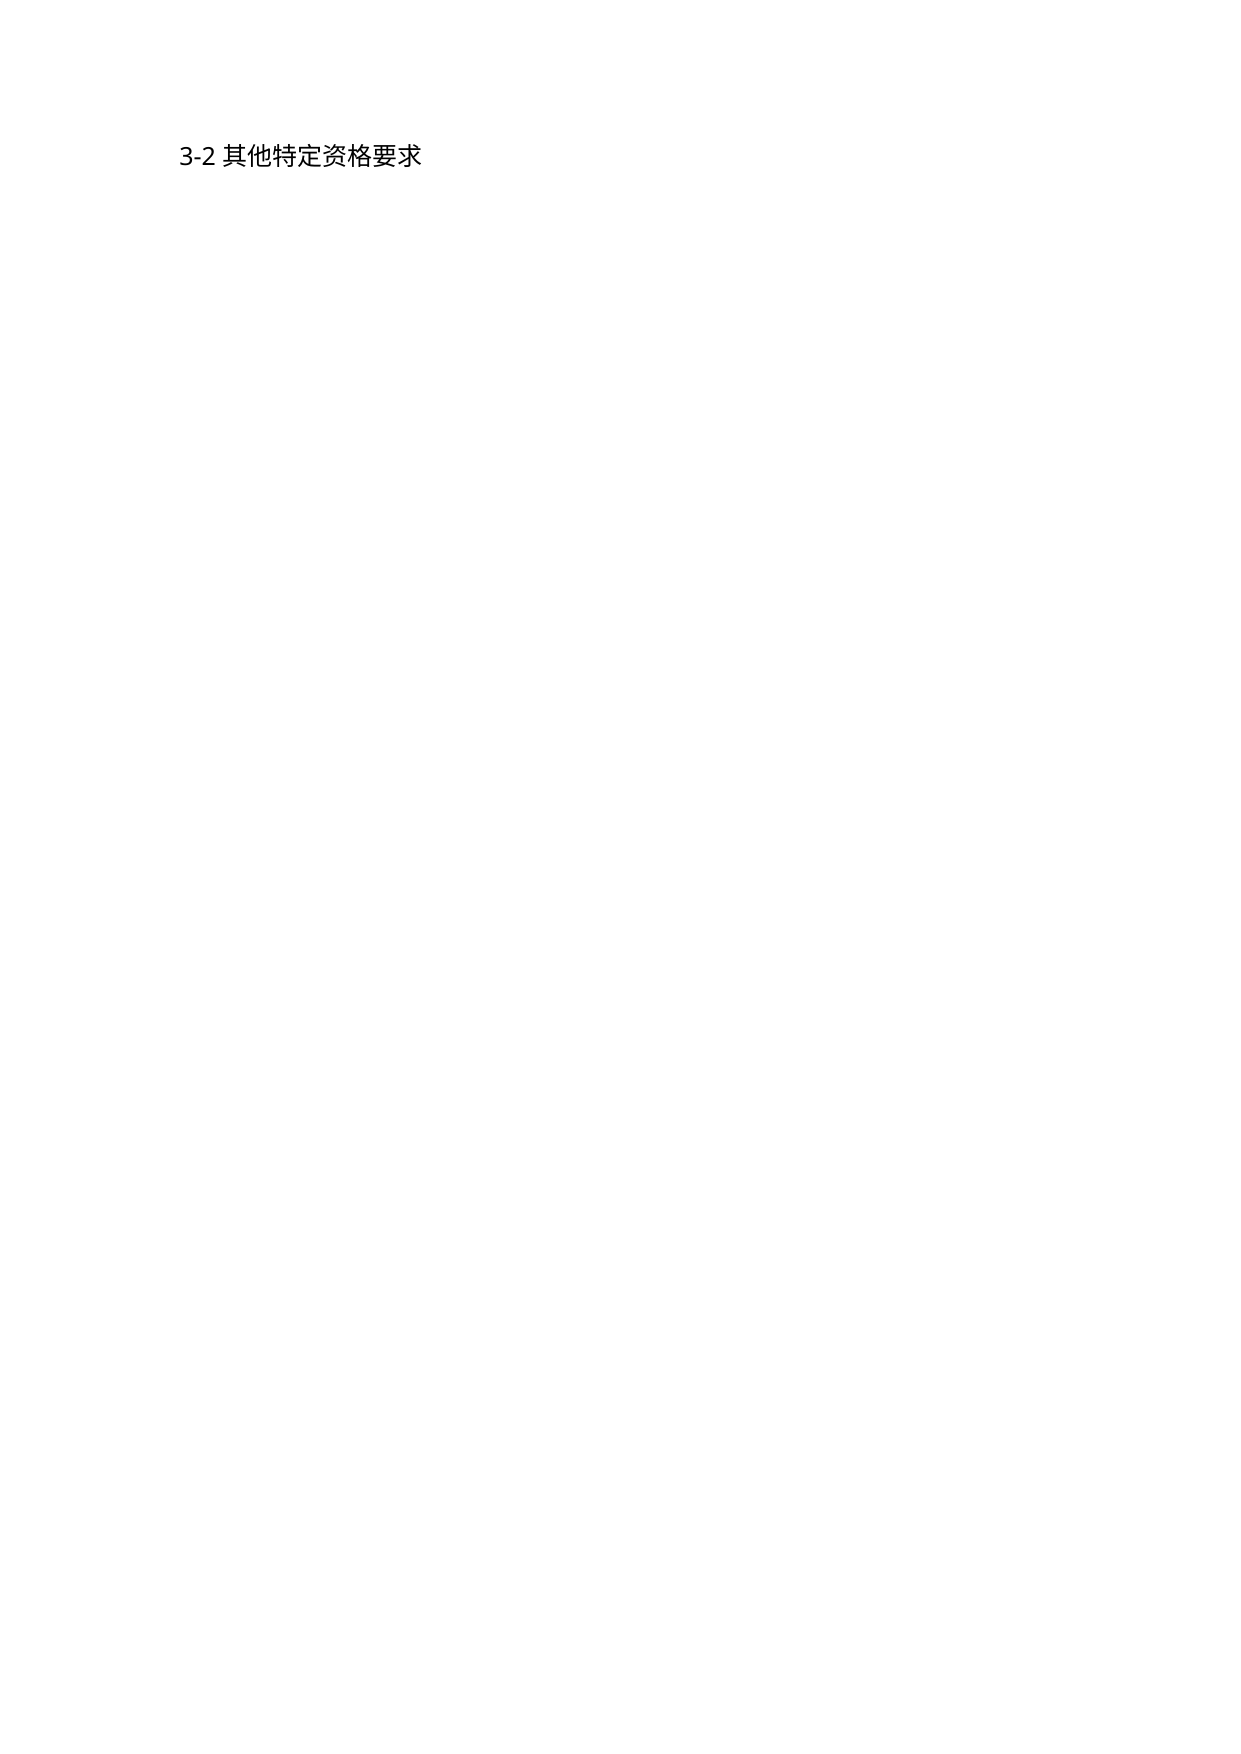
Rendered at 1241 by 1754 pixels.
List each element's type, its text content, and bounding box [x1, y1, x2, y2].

text 3-2 其他特定资格要求 [179, 142, 1122, 172]
